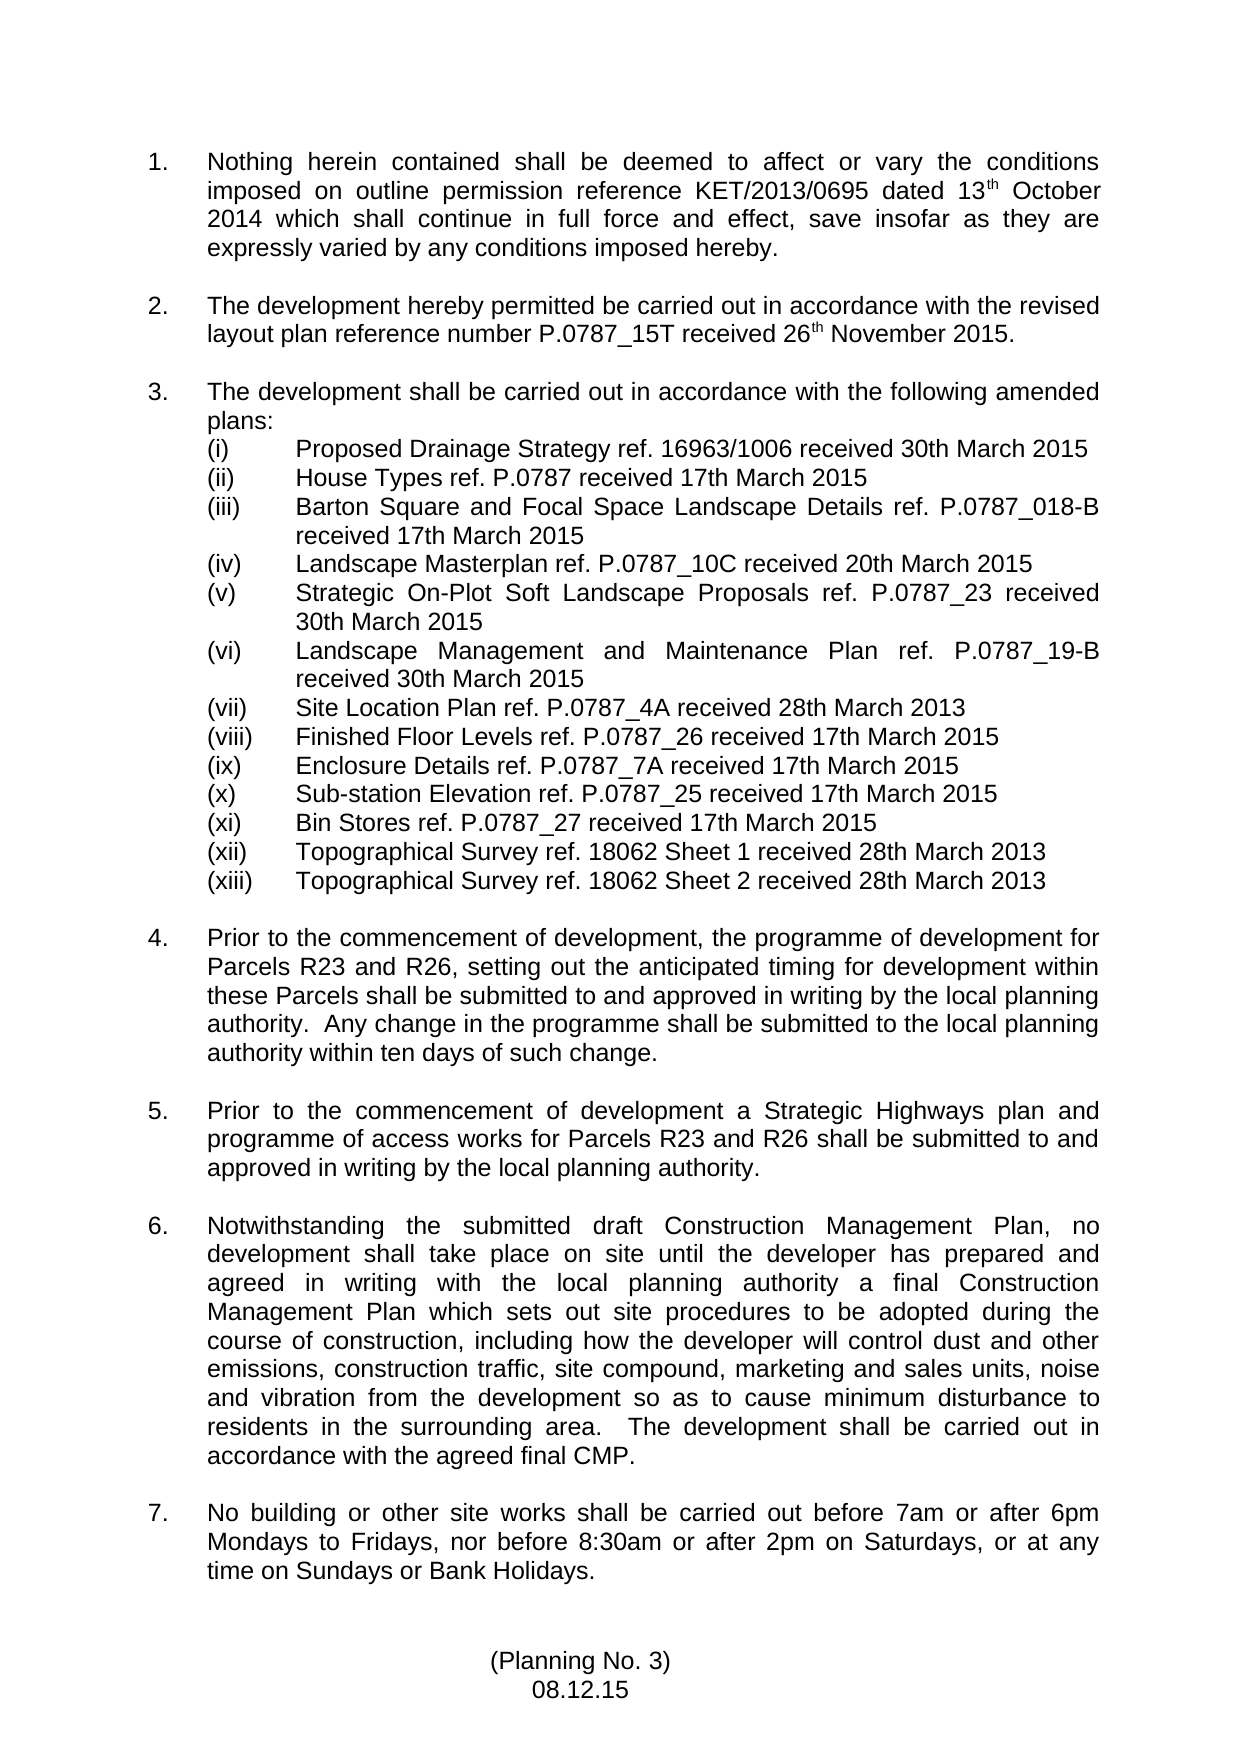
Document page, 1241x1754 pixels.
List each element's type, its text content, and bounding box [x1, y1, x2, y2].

text 6. Notwithstanding the submitted draft Construction Management Plan, no development shall take place on site until the developer has prepared and agreed in writing with the local planning authority a final Construction Management Plan which sets out site procedures to be adopted during the course of construction, including how the developer will control dust and other emissions, construction traffic, site compound, marketing and sales units, noise and vibration from the development so as to cause minimum disturbance to residents in the surrounding area. The development shall be carried out in accordance with the agreed final CMP. [148, 1211, 1101, 1469]
text (vii) Site Location Plan ref. P.0787_4A received 28th March 2013 [207, 693, 1101, 722]
text (x) Sub-station Elevation ref. P.0787_25 received 17th March 2015 [207, 779, 1101, 808]
text 2. The development hereby permitted be carried out in accordance with the revised layout plan reference number P.0787_15T received 26th November 2015. [148, 291, 1101, 348]
text (ix) Enclosure Details ref. P.0787_7A received 17th March 2015 [207, 751, 1101, 779]
text 3. The development shall be carried out in accordance with the following amended plans: [148, 377, 1101, 434]
text (v) Strategic On-Plot Soft Landscape Proposals ref. P.0787_23 received 30th March 2015 [207, 578, 1101, 636]
text 5. Prior to the commencement of development a Strategic Highways plan and programme of access works for Parcels R23 and R26 shall be submitted to and approved in writing by the local planning authority. [148, 1096, 1101, 1182]
text (xii) Topographical Survey ref. 18062 Sheet 1 received 28th March 2013 [207, 837, 1101, 866]
text (viii) Finished Floor Levels ref. P.0787_26 received 17th March 2015 [207, 722, 1101, 751]
text 1. Nothing herein contained shall be deemed to affect or vary the conditions imposed on outline permission reference KET/2013/0695 dated 13th October 2014 which shall continue in full force and effect, save insofar as they are expressly varied by any conditions imposed hereby. [148, 147, 1101, 262]
text (ii) House Types ref. P.0787 received 17th March 2015 [207, 463, 1101, 492]
text 7. No building or other site works shall be carried out before 7am or after 6pm Mondays to Fridays, nor before 8:30am or after 2pm on Saturdays, or at any time on Sundays or Bank Holidays. [148, 1498, 1101, 1584]
text (xi) Bin Stores ref. P.0787_27 received 17th March 2015 [207, 808, 1101, 837]
text (iv) Landscape Masterplan ref. P.0787_10C received 20th March 2015 [207, 549, 1101, 578]
text 4. Prior to the commencement of development, the programme of development for Parcels R23 and R26, setting out the anticipated timing for development within these Parcels shall be submitted to and approved in writing by the local planning authority. Any change in the programme shall be submitted to the local planning authority within ten days of such change. [148, 923, 1101, 1067]
text (xiii) Topographical Survey ref. 18062 Sheet 2 received 28th March 2013 [207, 866, 1101, 894]
text (vi) Landscape Management and Maintenance Plan ref. P.0787_19-B received 30th March 2015 [207, 636, 1101, 693]
text (i) Proposed Drainage Strategy ref. 16963/1006 received 30th March 2015 [207, 434, 1101, 463]
text (iii) Barton Square and Focal Space Landscape Details ref. P.0787_018-B received 17th March 2015 [207, 492, 1101, 549]
